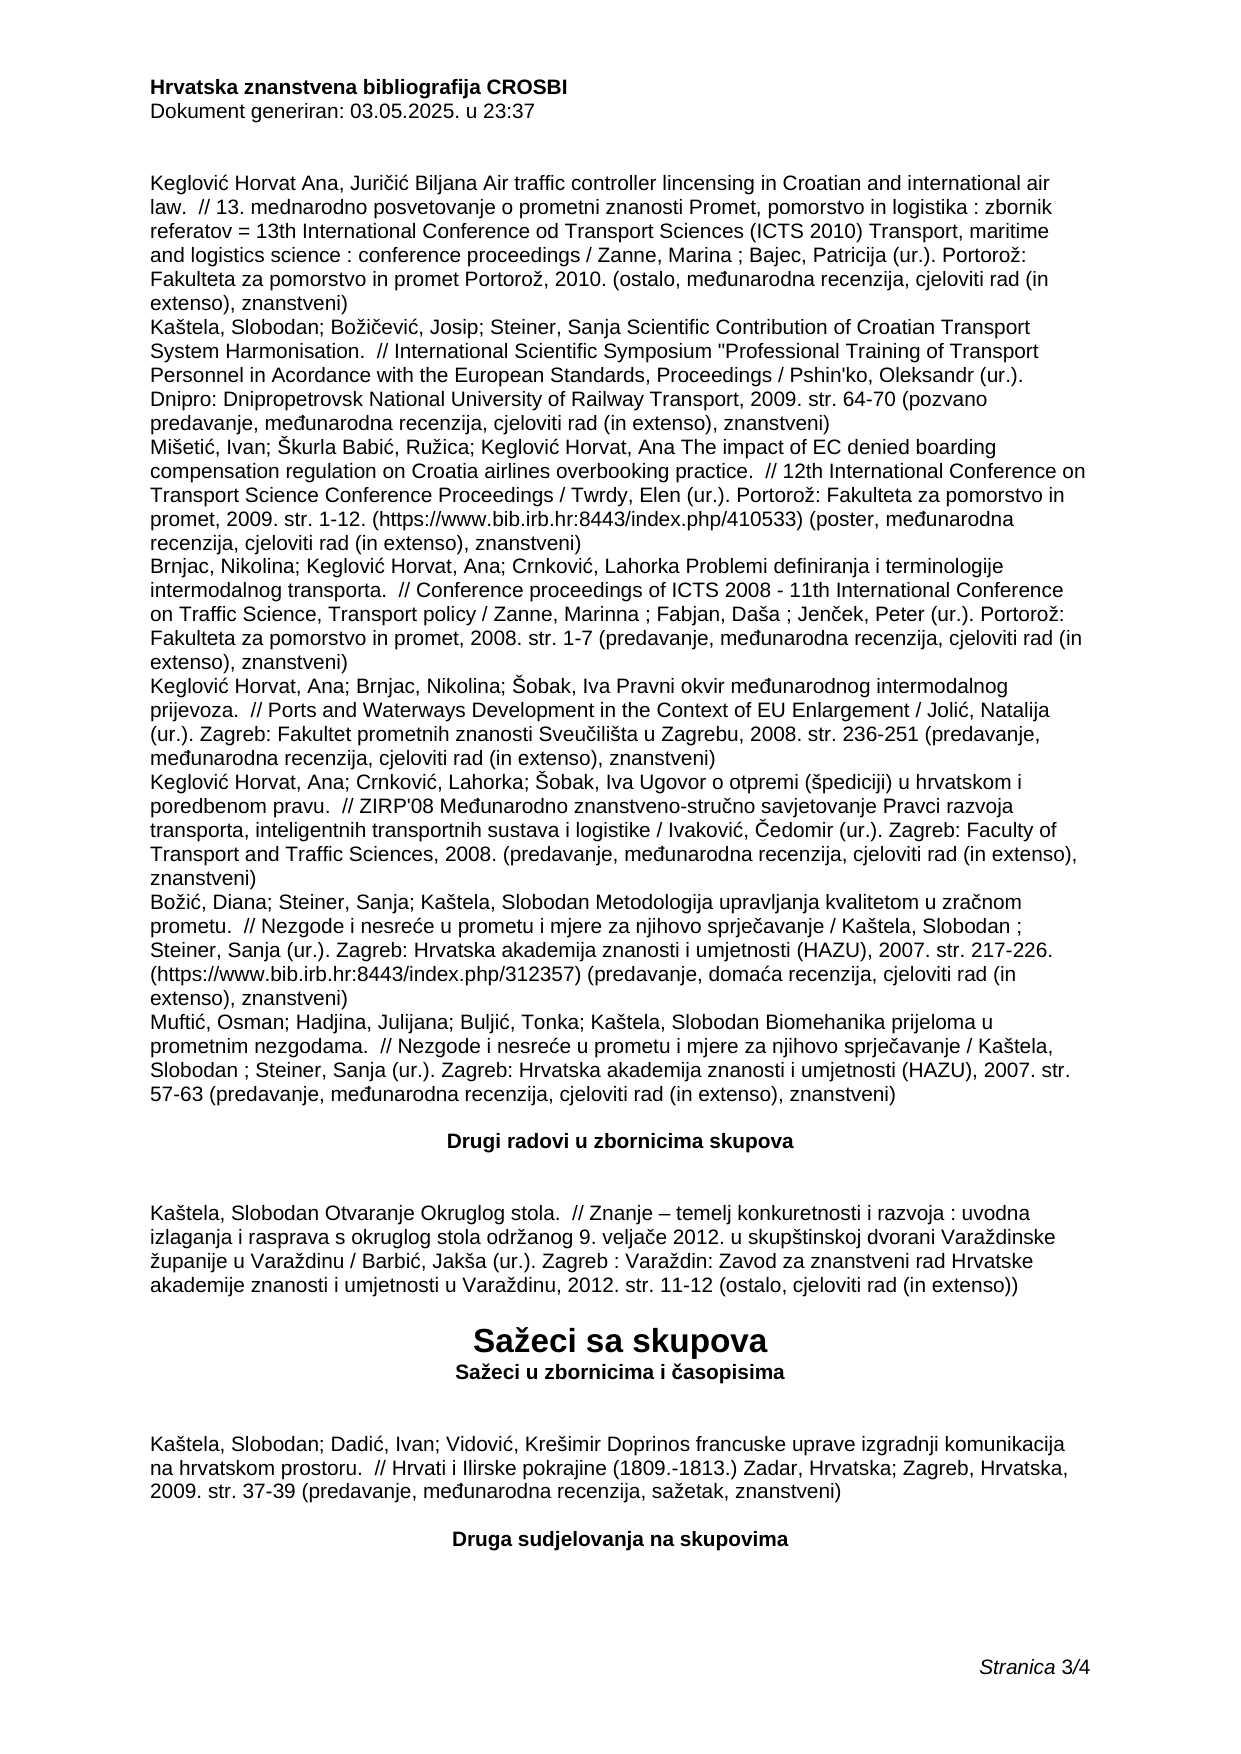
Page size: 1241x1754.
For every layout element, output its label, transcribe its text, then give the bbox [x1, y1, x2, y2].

text Keglović Horvat, Ana; Brnjac, Nikolina; Šobak, Iva [150, 674, 1090, 770]
text Kaštela, Slobodan; Božičević, Josip; Steiner, Sanja [150, 315, 1090, 434]
subtitle Sažeci sa skupova [150, 1321, 1090, 1359]
text Kaštela, Slobodan; Dadić, Ivan; Vidović, Krešimir [150, 1431, 1090, 1503]
text Muftić, Osman; Hadjina, Julijana; Buljić, Tonka; Kaštela, Slobodan [150, 1009, 1090, 1105]
text Brnjac, Nikolina; Keglović Horvat, Ana; Crnković, Lahorka [150, 554, 1090, 674]
text Božić, Diana; Steiner, Sanja; Kaštela, Slobodan [150, 890, 1090, 1009]
text Mišetić, Ivan; Škurla Babić, Ružica; Keglović Horvat, Ana [150, 434, 1090, 554]
text Kaštela, Slobodan [150, 1201, 1090, 1297]
text Keglović Horvat, Ana; Crnković, Lahorka; Šobak, Iva [150, 770, 1090, 890]
subtitle Sažeci u zbornicima i časopisima [150, 1359, 1090, 1383]
subtitle Druga sudjelovanja na skupovima [150, 1527, 1090, 1551]
text Keglović Horvat Ana, Juričić Biljana [150, 171, 1090, 315]
subtitle Drugi radovi u zbornicima skupova [150, 1129, 1090, 1153]
